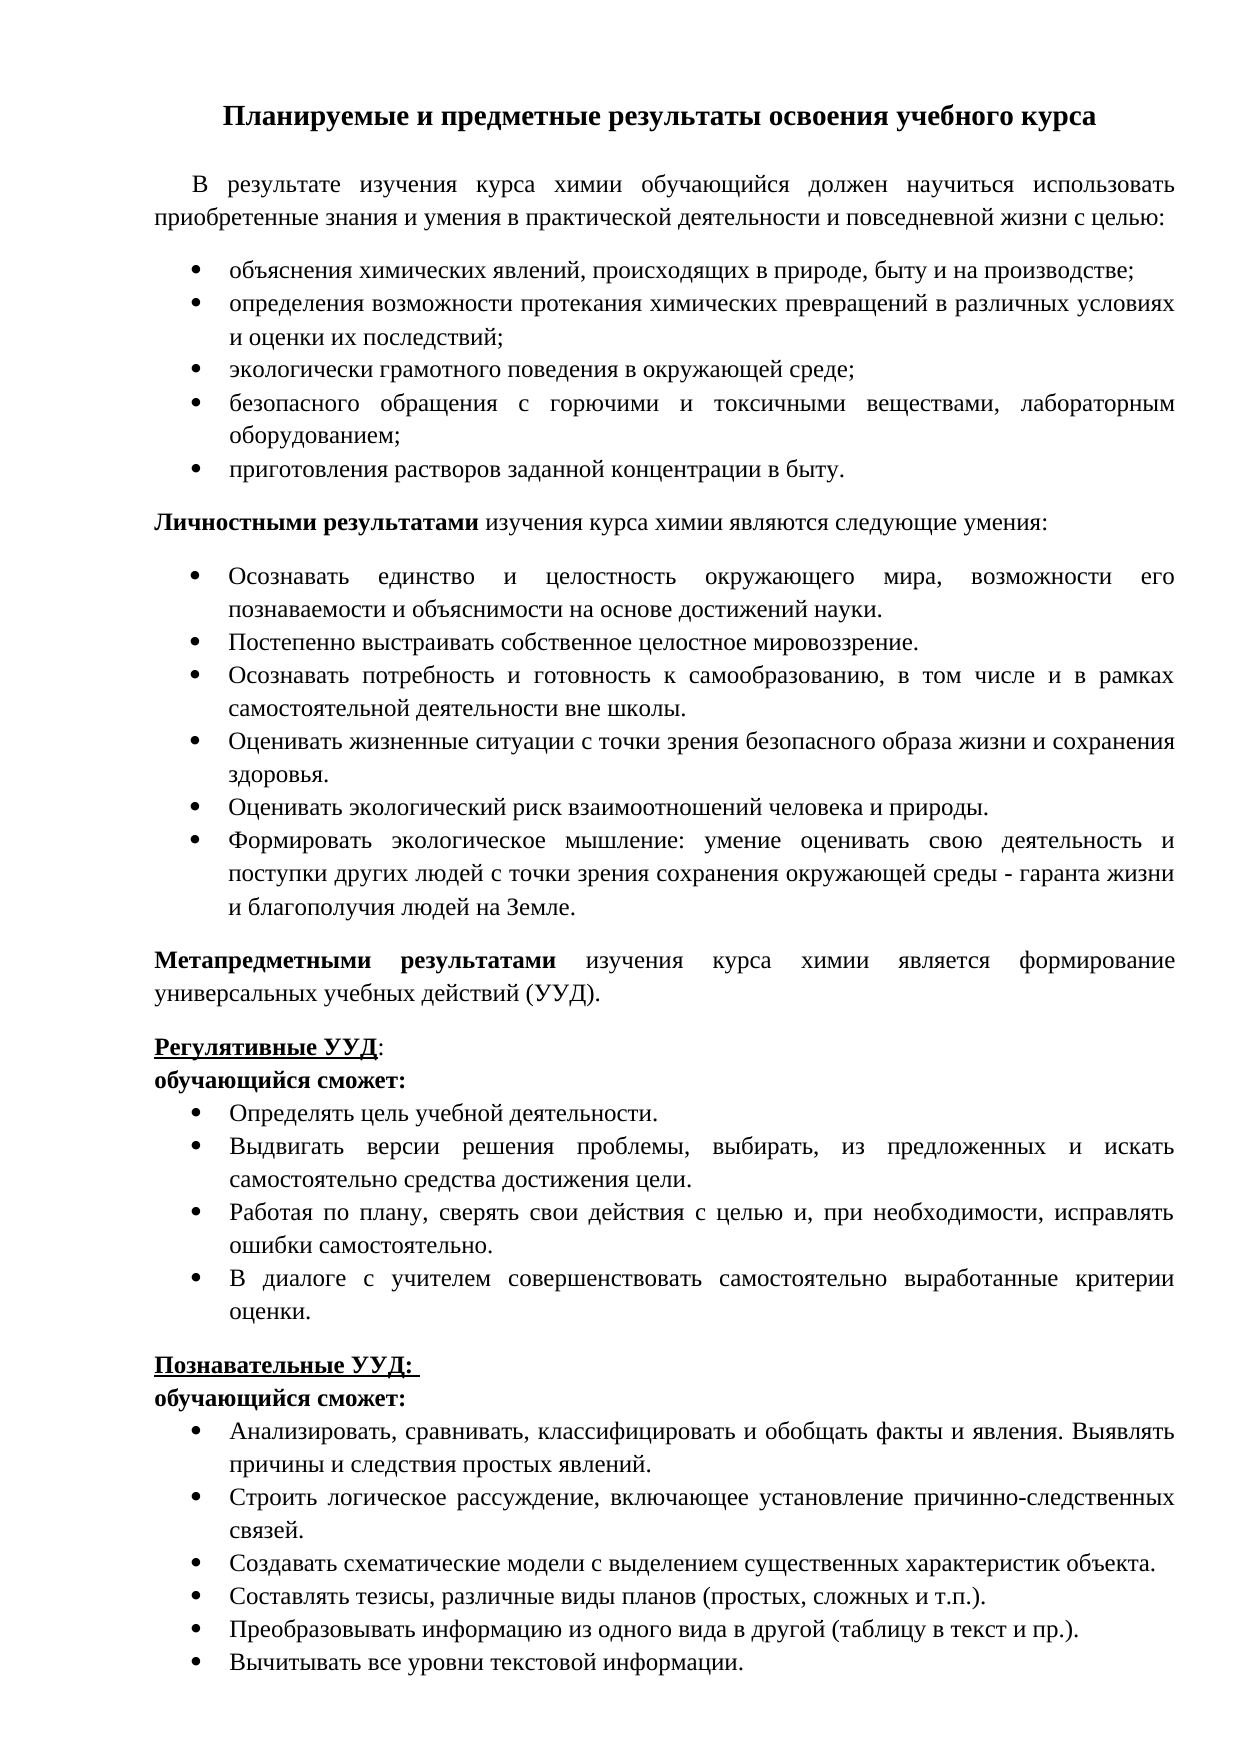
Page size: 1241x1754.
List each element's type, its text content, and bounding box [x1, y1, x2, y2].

list определения возможности протекания химических превращений в различных условиях и оценки их последствий; [192, 288, 1176, 350]
list Работая по плану, сверять свои действия с целью и, при необходимости, исправлять ошибки самостоятельно. [192, 1197, 1176, 1259]
text Метапредметными результатами изучения курса химии является формирование универсальных учебных действий (УУД). [154, 945, 1176, 1007]
list Строить логическое рассуждение, включающее установление причинно-следственных связей. [192, 1482, 1176, 1544]
text обучающийся сможет: [154, 1065, 1176, 1094]
list приготовления растворов заданной концентрации в быту. [192, 454, 1176, 482]
text Планируемые и предметные результаты освоения учебного курса [154, 98, 1165, 131]
list Выдвигать версии решения проблемы, выбирать, из предложенных и искать самостоятельно средства достижения цели. [192, 1131, 1176, 1193]
list объяснения химических явлений, происходящих в природе, быту и на производстве; [192, 256, 1176, 284]
list Преобразовывать информацию из одного вида в другой (таблицу в текст и пр.). [192, 1614, 1176, 1643]
list Оценивать жизненные ситуации с точки зрения безопасного образа жизни и сохранения здоровья. [191, 726, 1176, 788]
list Оценивать экологический риск взаимоотношений человека и природы. [191, 792, 1176, 821]
list Анализировать, сравнивать, классифицировать и обобщать факты и явления. Выявлять причины и следствия простых явлений. [192, 1416, 1176, 1478]
list В диалоге с учителем совершенствовать самостоятельно выработанные критерии оценки. [192, 1263, 1176, 1325]
list Определять цель учебной деятельности. [192, 1098, 1176, 1127]
list Составлять тезисы, различные виды планов (простых, сложных и т.п.). [192, 1581, 1176, 1610]
list Осознавать единство и целостность окружающего мира, возможности его познаваемости и объяснимости на основе достижений науки. [191, 561, 1176, 623]
list экологически грамотного поведения в окружающей среде; [192, 354, 1176, 383]
list Вычитывать все уровни текстовой информации. [192, 1647, 1176, 1676]
list безопасного обращения с горючими и токсичными веществами, лабораторным оборудованием; [192, 388, 1176, 449]
text Личностными результатами изучения курса химии являются следующие умения: [154, 507, 1176, 536]
list Создавать схематические модели с выделением существенных характеристик объекта. [192, 1548, 1176, 1577]
list Осознавать потребность и готовность к самообразованию, в том числе и в рамках самостоятельной деятельности вне школы. [191, 660, 1176, 722]
text В результате изучения курса химии обучающийся должен научиться использовать приобретенные знания и умения в практической деятельности и повседневной жизни с целью: [154, 169, 1176, 230]
text Регулятивные УУД: [154, 1032, 1176, 1061]
list Постепенно выстраивать собственное целостное мировоззрение. [191, 627, 1176, 656]
list Формировать экологическое мышление: умение оценивать свою деятельность и поступки других людей с точки зрения сохранения окружающей среды - гаранта жизни и благополучия людей на Земле. [191, 826, 1176, 920]
text обучающийся сможет: [154, 1383, 1176, 1412]
text Познавательные УУД: [154, 1350, 1176, 1379]
